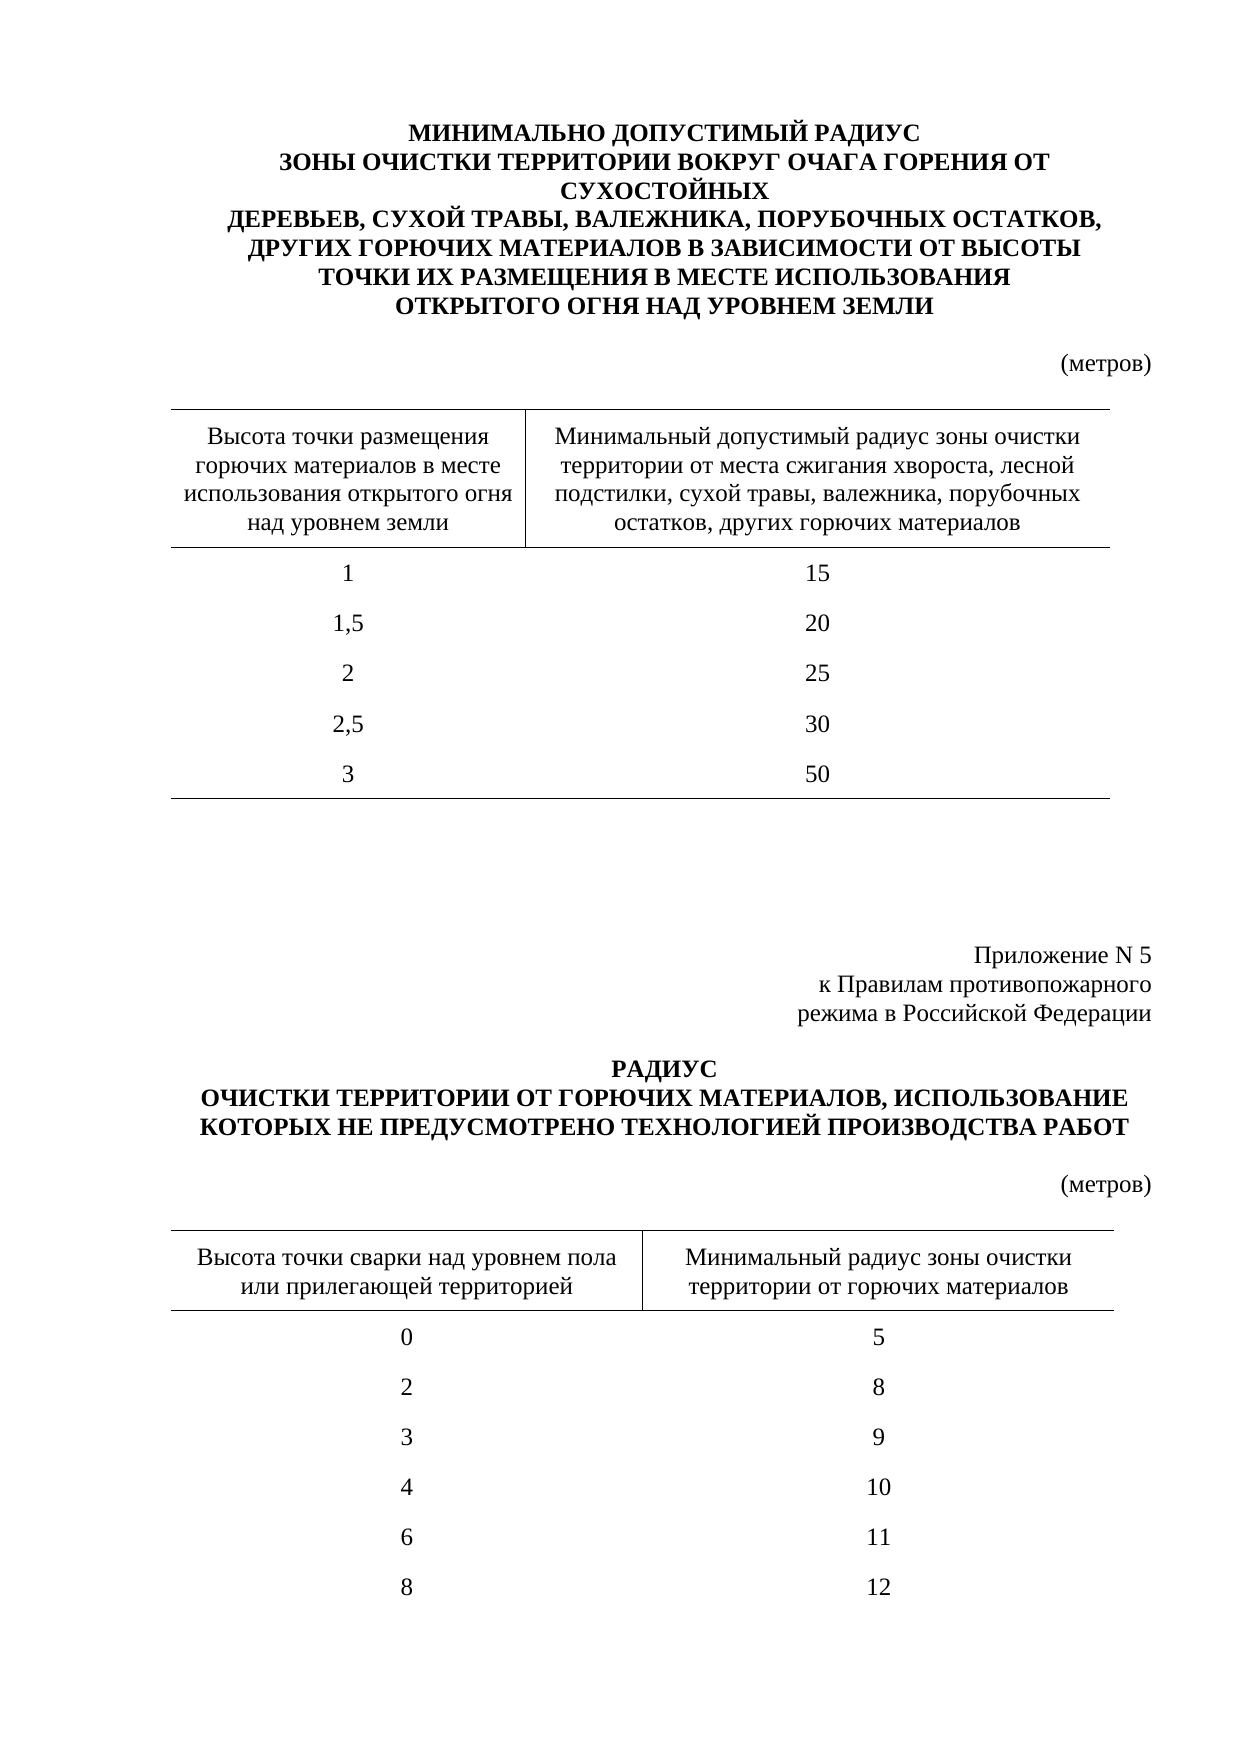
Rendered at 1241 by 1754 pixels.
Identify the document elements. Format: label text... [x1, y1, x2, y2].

text ОТКРЫТОГО ОГНЯ НАД УРОВНЕМ ЗЕМЛИ [177, 291, 1152, 320]
table_header Высота точки размещения горючих материалов в месте использования открытого огня над уровнем земли [171, 410, 525, 547]
table_cell 2 [171, 1361, 642, 1412]
text МИНИМАЛЬНО ДОПУСТИМЫЙ РАДИУС [177, 118, 1152, 147]
table_header Минимальный допустимый радиус зоны очистки территории от места сжигания хвороста, лесной подстилки, сухой травы, валежника, порубочных остатков, других горючих материалов [526, 410, 1110, 547]
table_cell 11 [643, 1512, 1114, 1562]
table_cell 1,5 [171, 598, 525, 648]
table_cell 8 [171, 1562, 642, 1612]
table_cell 6 [171, 1512, 642, 1562]
table_cell 8 [643, 1361, 1114, 1412]
table_cell 1 [171, 548, 525, 598]
table_cell 9 [643, 1412, 1114, 1462]
text ДЕРЕВЬЕВ, СУХОЙ ТРАВЫ, ВАЛЕЖНИКА, ПОРУБОЧНЫХ ОСТАТКОВ, [177, 204, 1152, 233]
text ТОЧКИ ИХ РАЗМЕЩЕНИЯ В МЕСТЕ ИСПОЛЬЗОВАНИЯ [177, 262, 1152, 291]
table_cell 50 [525, 748, 1110, 798]
text ДРУГИХ ГОРЮЧИХ МАТЕРИАЛОВ В ЗАВИСИМОСТИ ОТ ВЫСОТЫ [177, 233, 1152, 262]
table_cell 30 [525, 698, 1110, 748]
table_cell 5 [643, 1311, 1114, 1361]
table_cell 2 [171, 648, 525, 698]
text ОЧИСТКИ ТЕРРИТОРИИ ОТ ГОРЮЧИХ МАТЕРИАЛОВ, ИСПОЛЬЗОВАНИЕ [177, 1083, 1152, 1112]
text КОТОРЫХ НЕ ПРЕДУСМОТРЕНО ТЕХНОЛОГИЕЙ ПРОИЗВОДСТВА РАБОТ [177, 1112, 1152, 1141]
text к Правилам противопожарного [177, 969, 1152, 997]
table_cell 15 [525, 548, 1110, 598]
table_cell 10 [643, 1462, 1114, 1512]
table_cell 20 [525, 598, 1110, 648]
table_cell 3 [171, 1412, 642, 1462]
text (метров) [177, 348, 1152, 377]
table_cell 2,5 [171, 698, 525, 748]
table_cell 4 [171, 1462, 642, 1512]
text РАДИУС [177, 1054, 1152, 1083]
table_header Минимальный радиус зоны очистки территории от горючих материалов [643, 1231, 1114, 1310]
text (метров) [177, 1169, 1152, 1198]
text режима в Российской Федерации [177, 998, 1152, 1026]
table_header Высота точки сварки над уровнем пола или прилегающей территорией [171, 1231, 642, 1310]
table_cell 25 [525, 648, 1110, 698]
table_cell 3 [171, 748, 525, 798]
table_cell 12 [643, 1562, 1114, 1612]
text ЗОНЫ ОЧИСТКИ ТЕРРИТОРИИ ВОКРУГ ОЧАГА ГОРЕНИЯ ОТ СУХОСТОЙНЫХ [177, 147, 1152, 204]
text Приложение N 5 [177, 940, 1152, 969]
table_cell 0 [171, 1311, 642, 1361]
